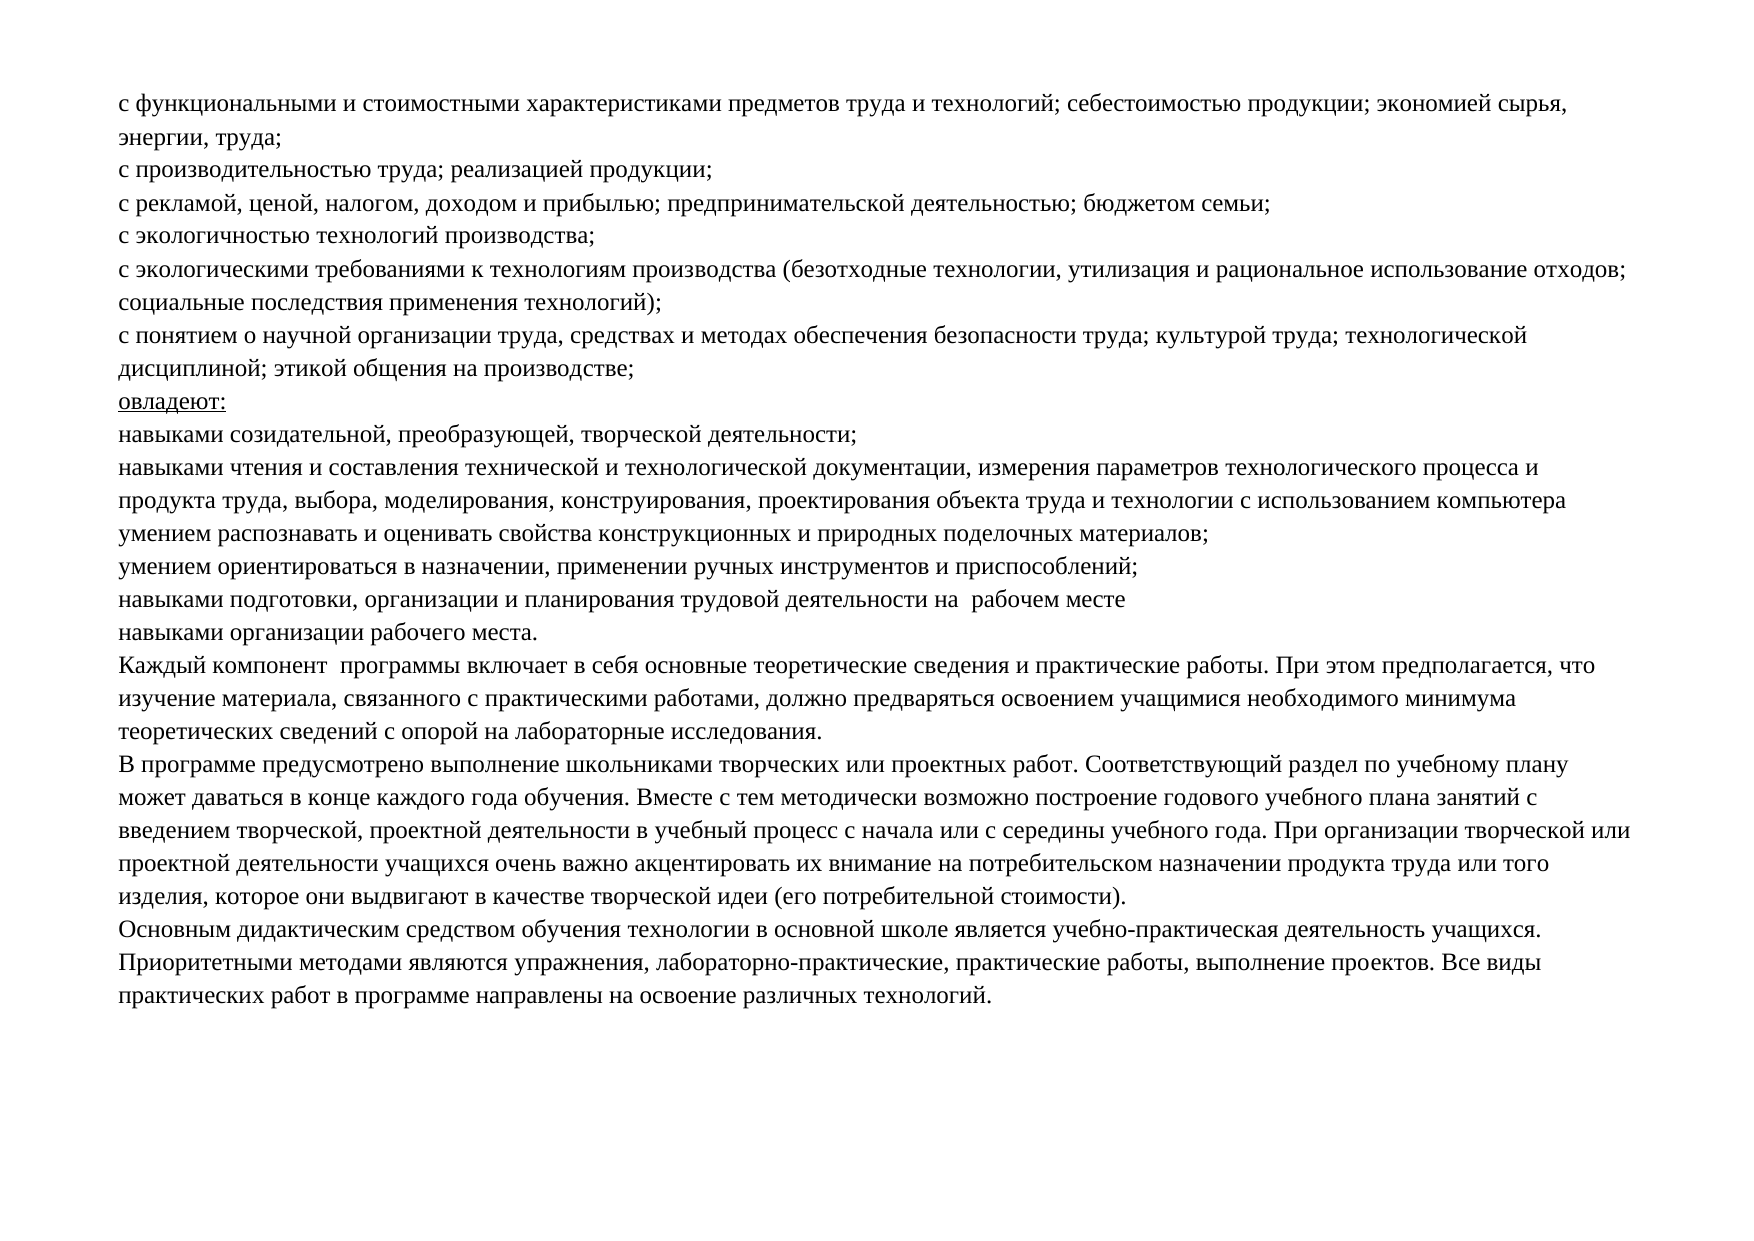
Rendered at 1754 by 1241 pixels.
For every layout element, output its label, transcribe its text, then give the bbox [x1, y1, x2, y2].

text Каждый компонент программы включает в себя основные теоретические сведения и практические работы. При этом предполагается, что изучение материала, связанного с практическими работами, должно предваряться освоением учащимися необходимого минимума теоретических сведений с опорой на лабораторные исследования. [118, 650, 1636, 745]
text с функциональными и стоимостными характеристиками предметов труда и технологий; себестоимостью продукции; экономией сырья, энергии, труда; [118, 88, 1636, 150]
text умением распознавать и оценивать свойства конструкционных и природных поделочных материалов; [118, 518, 1636, 547]
text В программе предусмотрено выполнение школьниками творческих или проектных работ. Соответствующий раздел по учебному плану может даваться в конце каждого года обучения. Вместе с тем методически возможно построение годового учебного плана занятий с введением творческой, проектной деятельности в учебный процесс с начала или с середины учебного года. При организации творческой или проектной деятельности учащихся очень важно акцентировать их внимание на потребительском назначении продукта труда или того изделия, которое они выдвигают в качестве творческой идеи (его потребительной стоимости). [118, 749, 1636, 910]
text навыками организации рабочего места. [118, 617, 1636, 646]
text с понятием о научной организации труда, средствах и методах обеспечения безопасности труда; культурой труда; технологической дисциплиной; этикой общения на производстве; [118, 320, 1636, 381]
text навыками чтения и составления технической и технологической документации, измерения параметров технологического процесса и продукта труда, выбора, моделирования, конструирования, проектирования объекта труда и технологии с использованием компьютера [118, 452, 1636, 513]
text с экологичностью технологий производства; [118, 221, 1636, 249]
text умением ориентироваться в назначении, применении ручных инструментов и приспособлений; [118, 551, 1636, 579]
text Основным дидактическим средством обучения технологии в основной школе является учебно-практическая деятельность учащихся. [118, 914, 1636, 943]
text навыками подготовки, организации и планирования трудовой деятельности на рабочем месте [118, 584, 1636, 613]
text Приоритетными методами являются упражнения, лабораторно-практические, практические работы, выполнение проектов. Все виды практических работ в программе направлены на освоение различных технологий. [118, 947, 1636, 1009]
text с экологическими требованиями к технологиям производства (безотходные технологии, утилизация и рациональное использование отходов; социальные последствия применения технологий); [118, 254, 1636, 315]
text овладеют: [118, 386, 1636, 414]
text навыками созидательной, преобразующей, творческой деятельности; [118, 419, 1636, 447]
text с производительностью труда; реализацией продукции; [118, 154, 1636, 183]
text с рекламой, ценой, налогом, доходом и прибылью; предпринимательской деятельностью; бюджетом семьи; [118, 188, 1636, 216]
